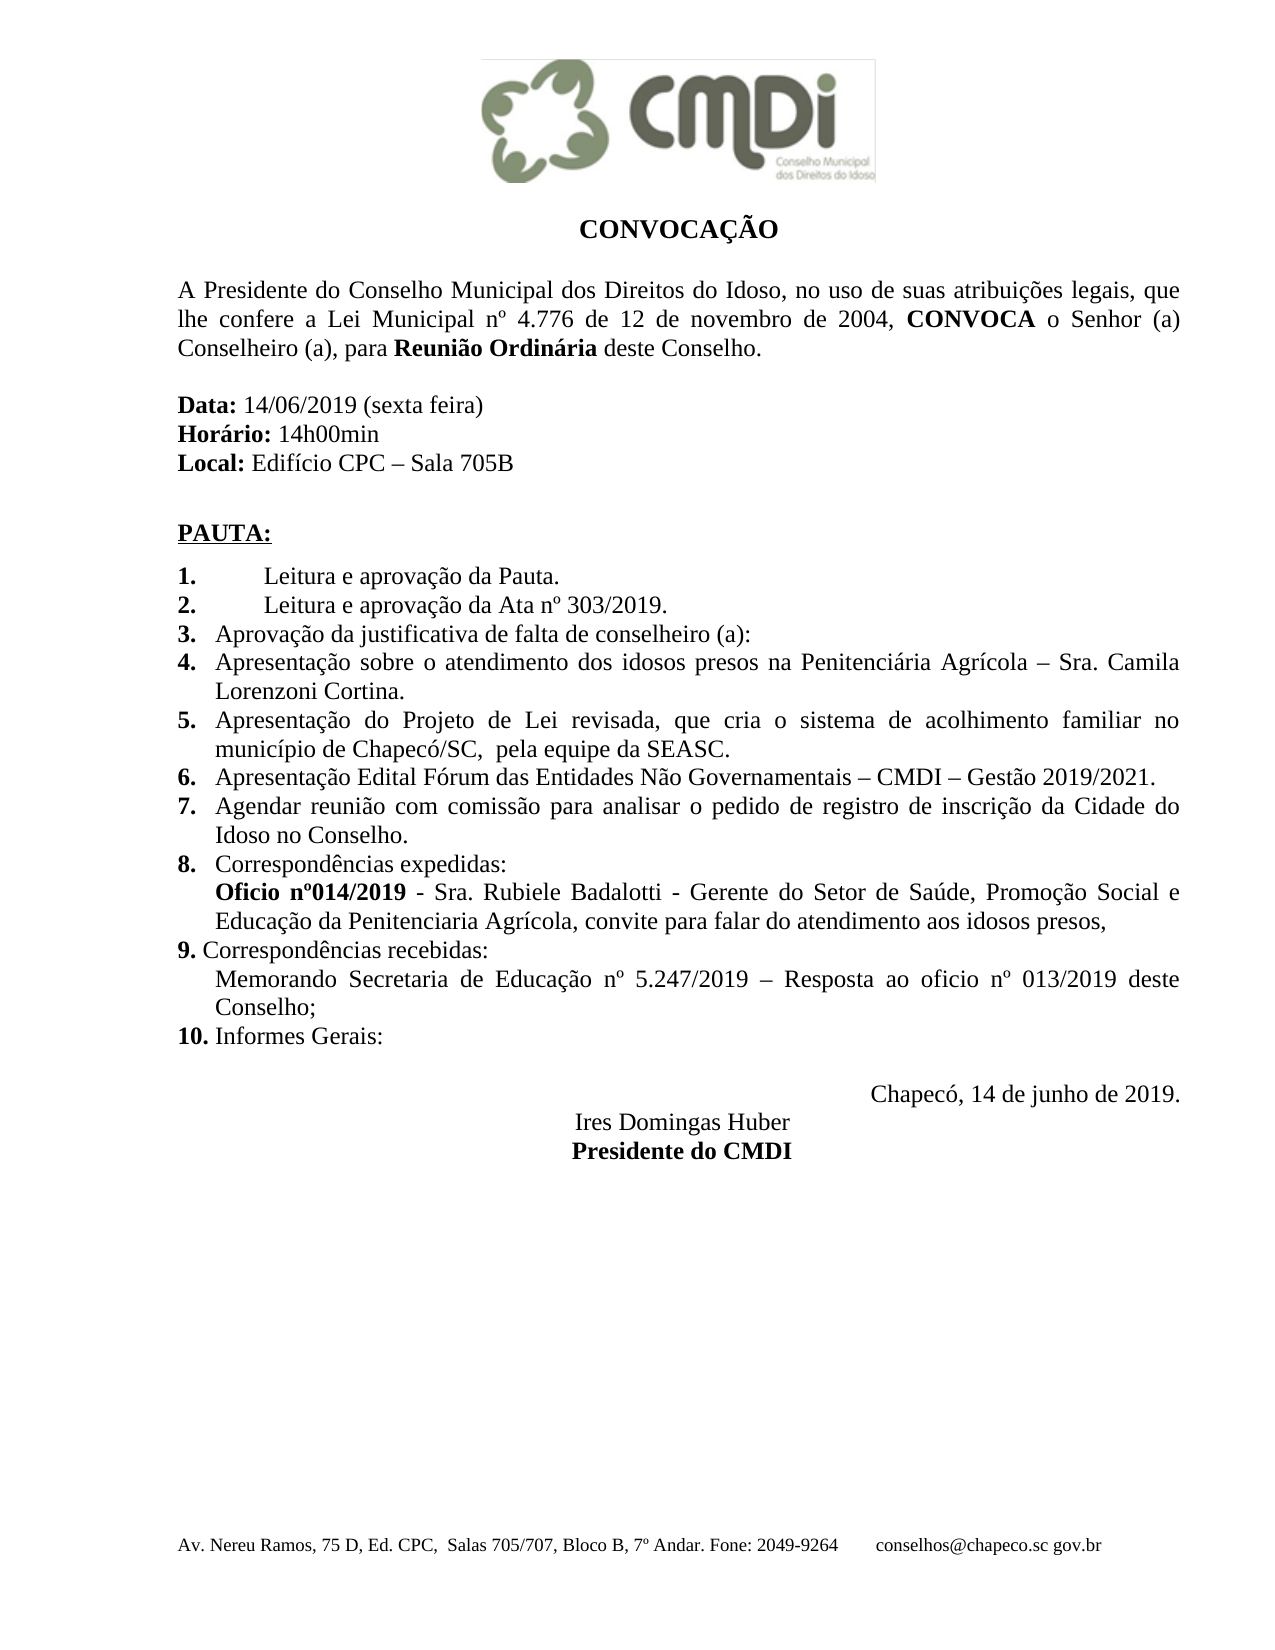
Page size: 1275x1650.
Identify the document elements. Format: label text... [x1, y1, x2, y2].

list Agendar reunião com comissão para analisar o pedido de registro de inscrição da Cidade do Idoso no Conselho. [177, 791, 1181, 849]
list Apresentação sobre o atendimento dos idosos presos na Penitenciária Agrícola – Sra. Camila Lorenzoni Cortina. [177, 647, 1181, 705]
text Ires Domingas Huber [184, 1107, 1181, 1136]
list Leitura e aprovação da Pauta. [177, 561, 1181, 590]
text 9. Correspondências recebidas: [177, 935, 1181, 964]
text Chapecó, 14 de junho de 2019. [215, 1079, 1181, 1107]
text Horário: 14h00min [177, 419, 1181, 448]
list Leitura e aprovação da Ata nº 303/2019. [177, 590, 1181, 619]
list Correspondências expedidas: [177, 849, 1181, 877]
text Presidente do CMDI [184, 1136, 1181, 1165]
text Memorando Secretaria de Educação nº 5.247/2019 – Resposta ao oficio nº 013/2019 deste Conselho; [215, 964, 1181, 1021]
list Apresentação Edital Fórum das Entidades Não Governamentais – CMDI – Gestão 2019/2021. [177, 762, 1181, 791]
list Aprovação da justificativa de falta de conselheiro (a): [177, 619, 1181, 647]
text Data: 14/06/2019 (sexta feira) [177, 391, 1181, 419]
text 10. Informes Gerais: [177, 1021, 1181, 1050]
text Local: Edifício CPC – Sala 705B [177, 448, 1181, 477]
text A Presidente do Conselho Municipal dos Direitos do Idoso, no uso de suas atribuições legais, que lhe confere a Lei Municipal nº 4.776 de 12 de novembro de 2004, CONVOCA o Senhor (a) Conselheiro (a), para Reunião Ordinária deste Conselho. [177, 276, 1181, 362]
text CONVOCAÇÃO [177, 213, 1181, 244]
list Apresentação do Projeto de Lei revisada, que cria o sistema de acolhimento familiar no município de Chapecó/SC, pela equipe da SEASC. [177, 705, 1181, 762]
picture [481, 59, 877, 183]
text PAUTA: [177, 518, 1181, 547]
text Oficio nº014/2019 - Sra. Rubiele Badalotti - Gerente do Setor de Saúde, Promoção Social e Educação da Penitenciaria Agrícola, convite para falar do atendimento aos idosos presos, [215, 877, 1181, 935]
